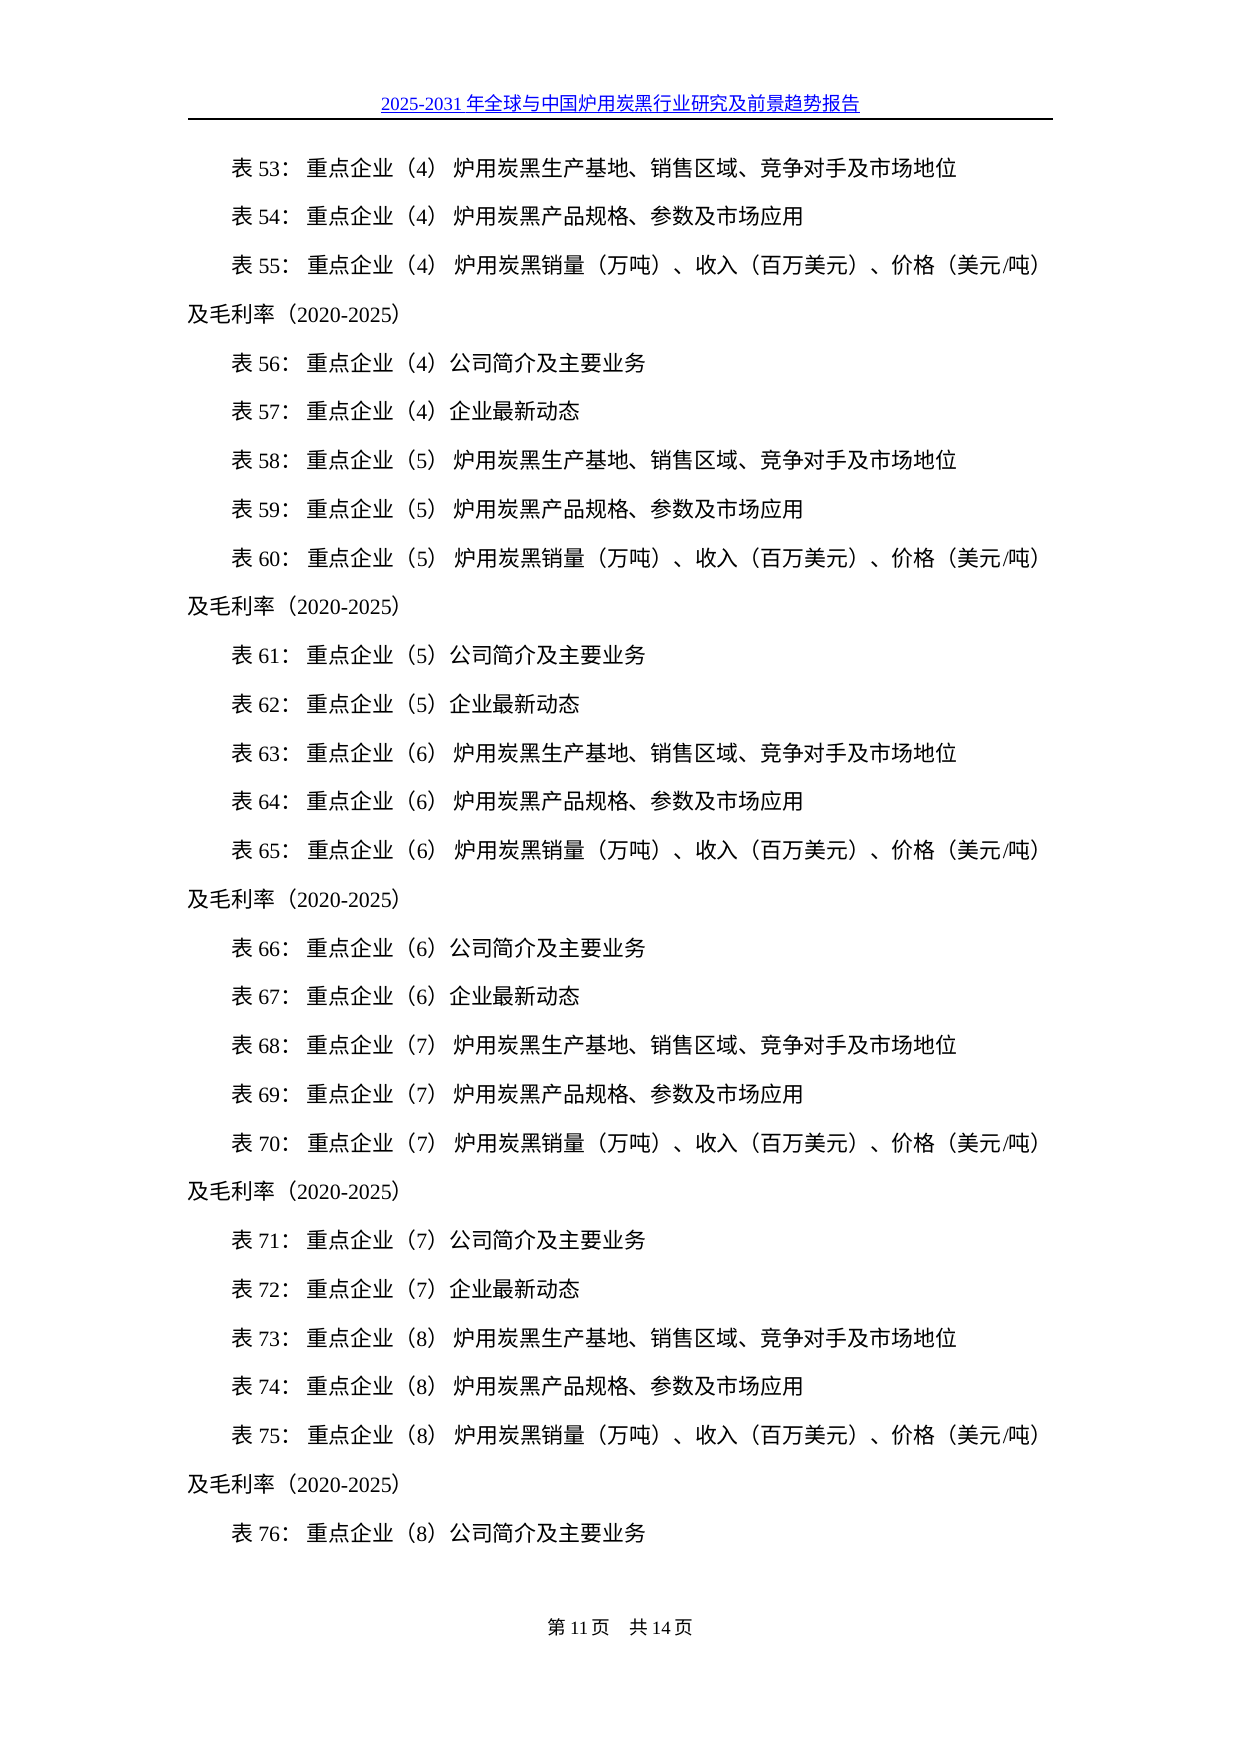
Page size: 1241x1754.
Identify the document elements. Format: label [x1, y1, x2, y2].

text [187, 150, 1053, 1548]
